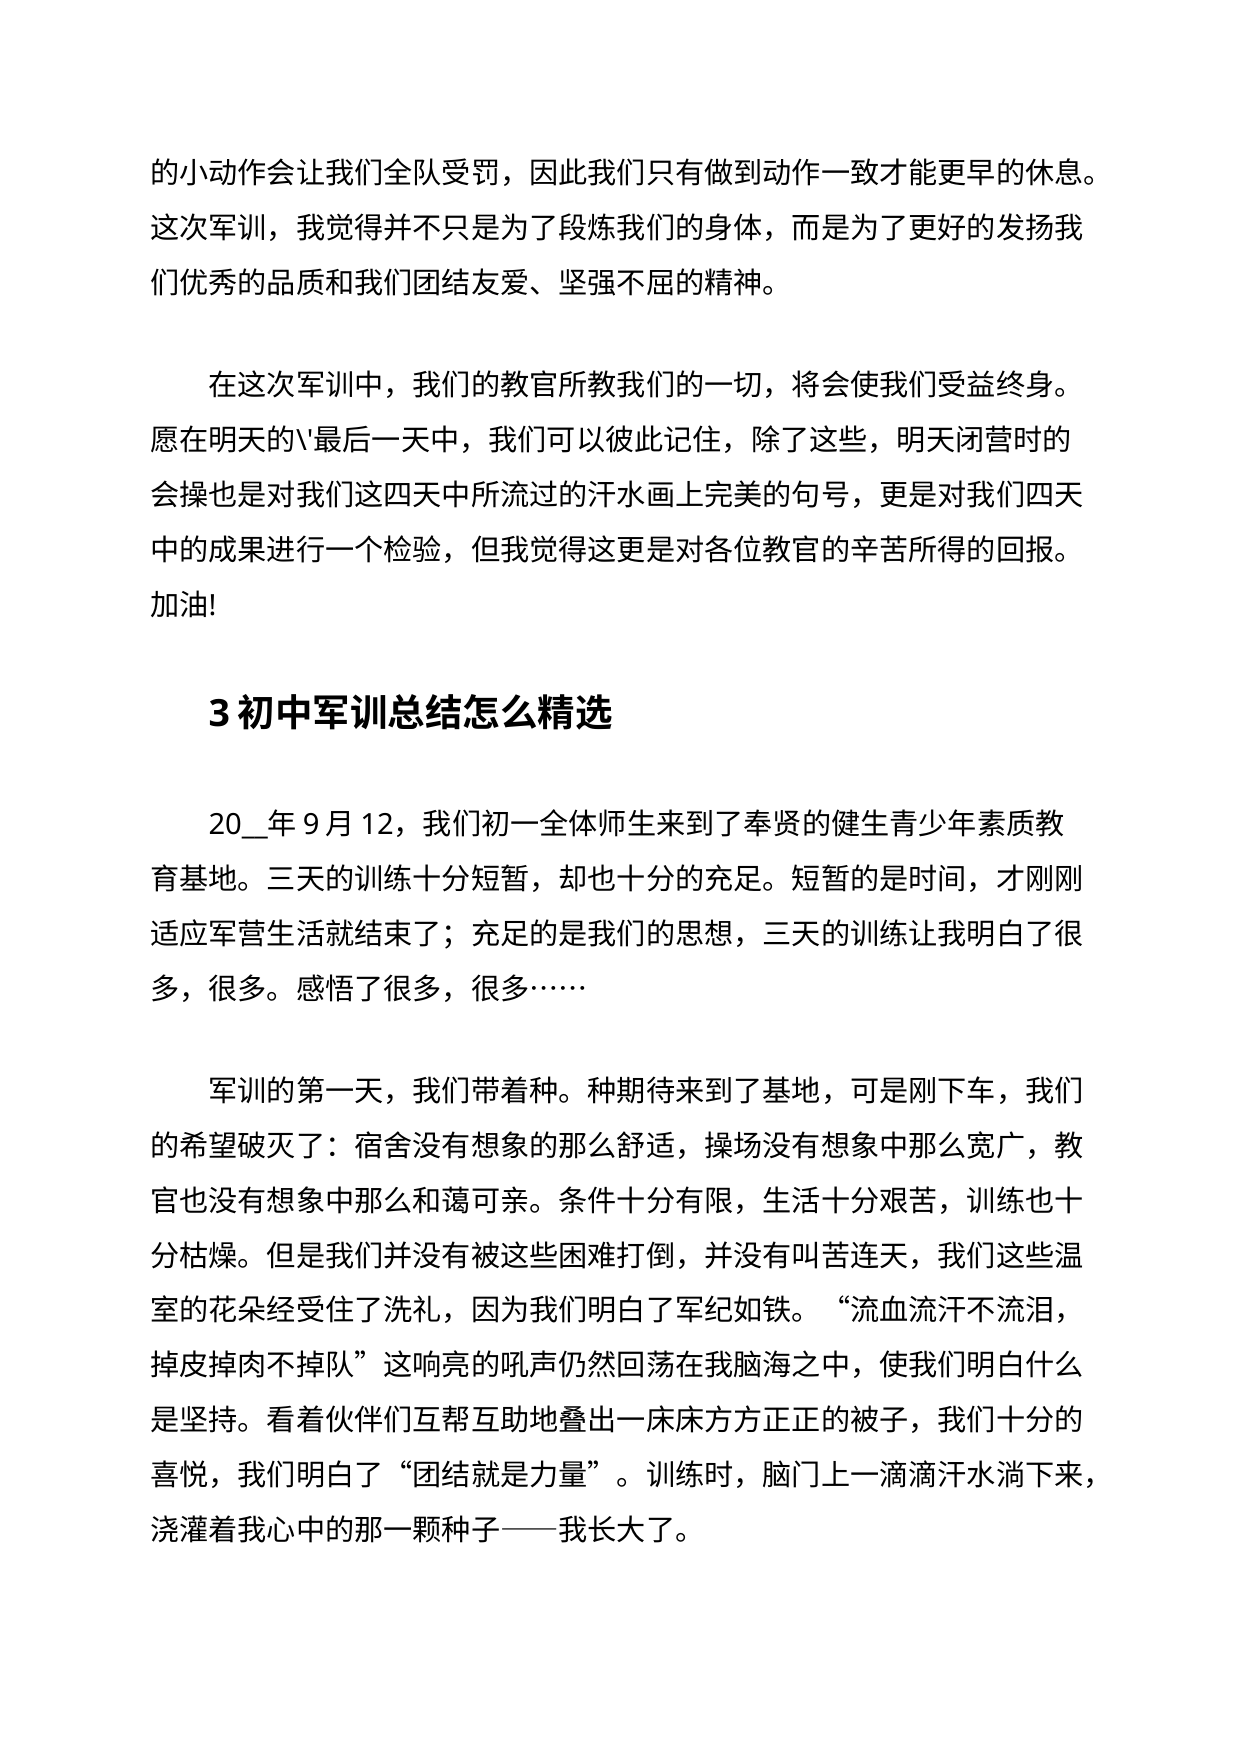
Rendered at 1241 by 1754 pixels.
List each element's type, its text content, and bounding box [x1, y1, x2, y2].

text 20__年9月12，我们初一全体师生来到了奉贤的健生青少年素质教育基地。三天的训练十分短暂，却也十分的充足。短暂的是时间，才刚刚适应军营生活就结束了；充足的是我们的思想，三天的训练让我明白了很多，很多。感悟了很多，很多…… [150, 801, 1090, 1008]
text 3初中军训总结怎么精选 [150, 683, 1090, 738]
text 在这次军训中，我们的教官所教我们的一切，将会使我们受益终身。愿在明天的\'最后一天中，我们可以彼此记住，除了这些，明天闭营时的会操也是对我们这四天中所流过的汗水画上完美的句号，更是对我们四天中的成果进行一个检验，但我觉得这更是对各位教官的辛苦所得的回报。加油! [150, 362, 1090, 624]
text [150, 150, 1090, 302]
text 军训的第一天，我们带着种。种期待来到了基地，可是刚下车，我们的希望破灭了：宿舍没有想象的那么舒适，操场没有想象中那么宽广，教官也没有想象中那么和蔼可亲。条件十分有限，生活十分艰苦，训练也十分枯燥。但是我们并没有被这些困难打倒，并没有叫苦连天，我们这些温室的花朵经受住了洗礼，因为我们明白了军纪如铁。“流血流汗不流泪，掉皮掉肉不掉队”这响亮的吼声仍然回荡在我脑海之中，使我们明白什么是坚持。看着伙伴们互帮互助地叠出一床床方方正正的被子，我们十分的喜悦，我们明白了“团结就是力量”。训练时，脑门上一滴滴汗水淌下来，浇灌着我心中的那一颗种子——我长大了。 [150, 1067, 1090, 1549]
